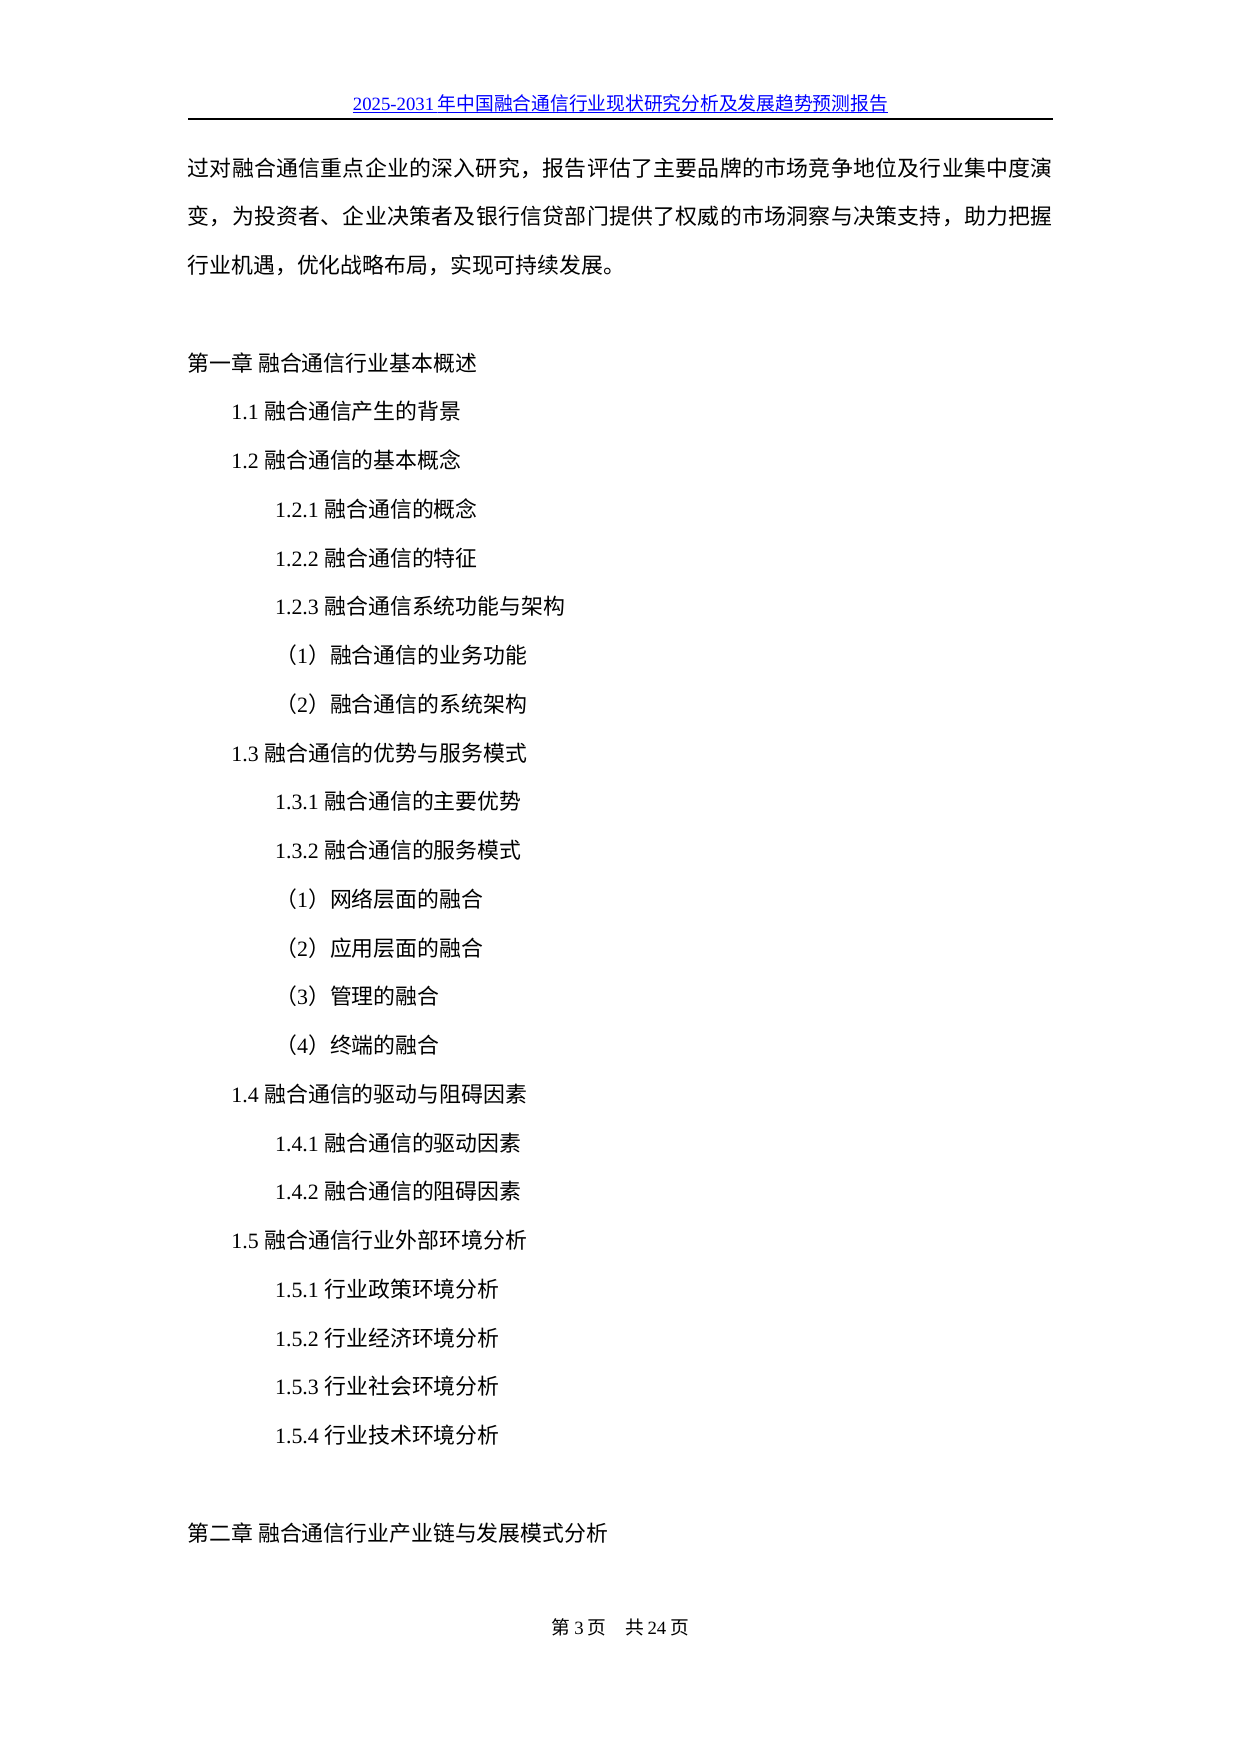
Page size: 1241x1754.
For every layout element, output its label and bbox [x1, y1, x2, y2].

text [187, 150, 1053, 1548]
